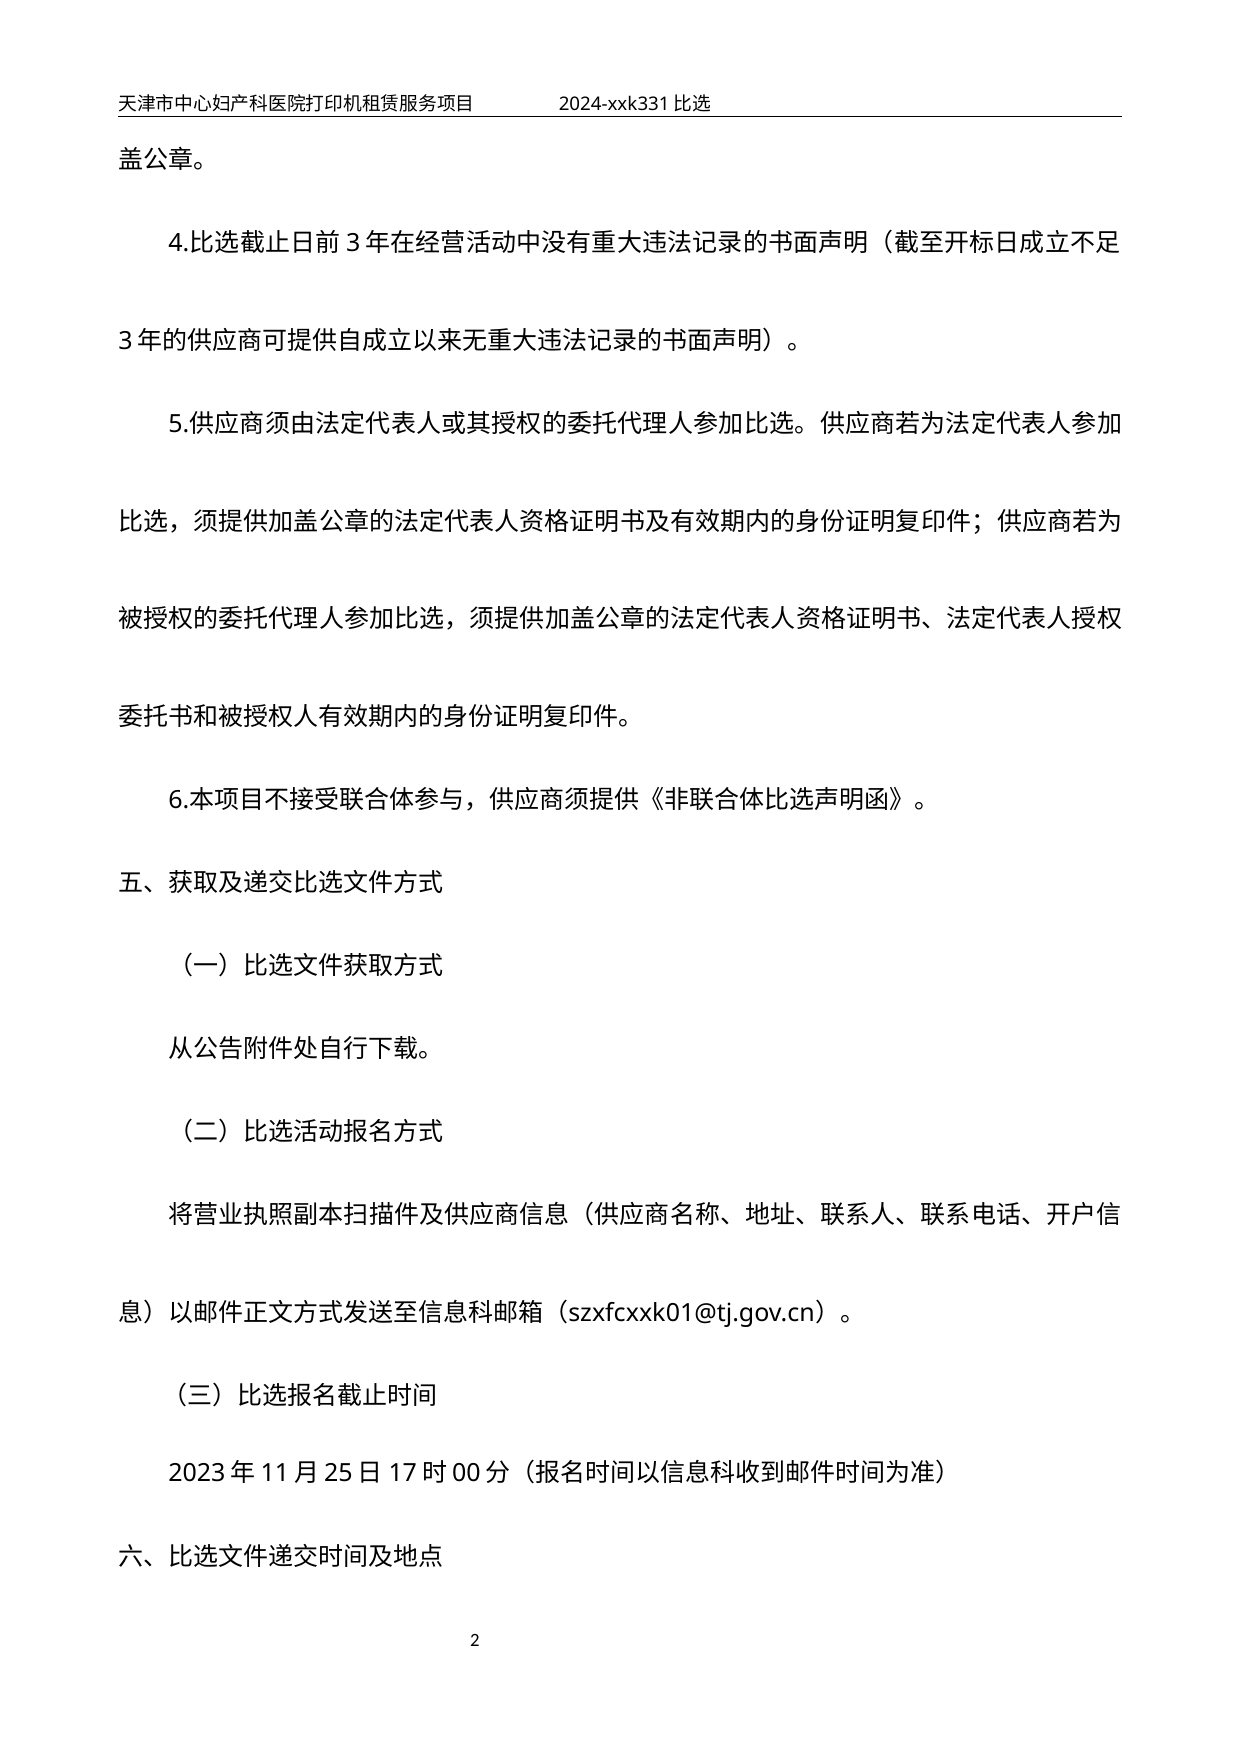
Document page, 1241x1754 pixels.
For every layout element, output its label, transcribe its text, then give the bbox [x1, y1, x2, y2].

text （一）比选文件获取方式 [118, 931, 1122, 996]
text 五、获取及递交比选文件方式 [118, 848, 1122, 913]
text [118, 125, 1122, 190]
text （二）比选活动报名方式 [118, 1097, 1122, 1162]
text 4.比选截止日前3年在经营活动中没有重大违法记录的书面声明（截至开标日成立不足3年的供应商可提供自成立以来无重大违法记录的书面声明）。 [118, 208, 1122, 371]
text （三）比选报名截止时间 [118, 1361, 1122, 1426]
text 5.供应商须由法定代表人或其授权的委托代理人参加比选。供应商若为法定代表人参加比选，须提供加盖公章的法定代表人资格证明书及有效期内的身份证明复印件；供应商若为被授权的委托代理人参加比选，须提供加盖公章的法定代表人资格证明书、法定代表人授权委托书和被授权人有效期内的身份证明复印件。 [118, 389, 1122, 747]
text 2023年11月25日 17时00分（报名时间以信息科收到邮件时间为准） [118, 1438, 1122, 1503]
text 将营业执照副本扫描件及供应商信息（供应商名称、地址、联系人、联系电话、开户信息）以邮件正文方式发送至信息科邮箱（szxfcxxk01@tj.gov.cn）。 [118, 1180, 1122, 1343]
text 从公告附件处自行下载。 [118, 1014, 1122, 1079]
text 六、比选文件递交时间及地点 [118, 1522, 1122, 1587]
text 6.本项目不接受联合体参与，供应商须提供《非联合体比选声明函》。 [118, 765, 1122, 830]
